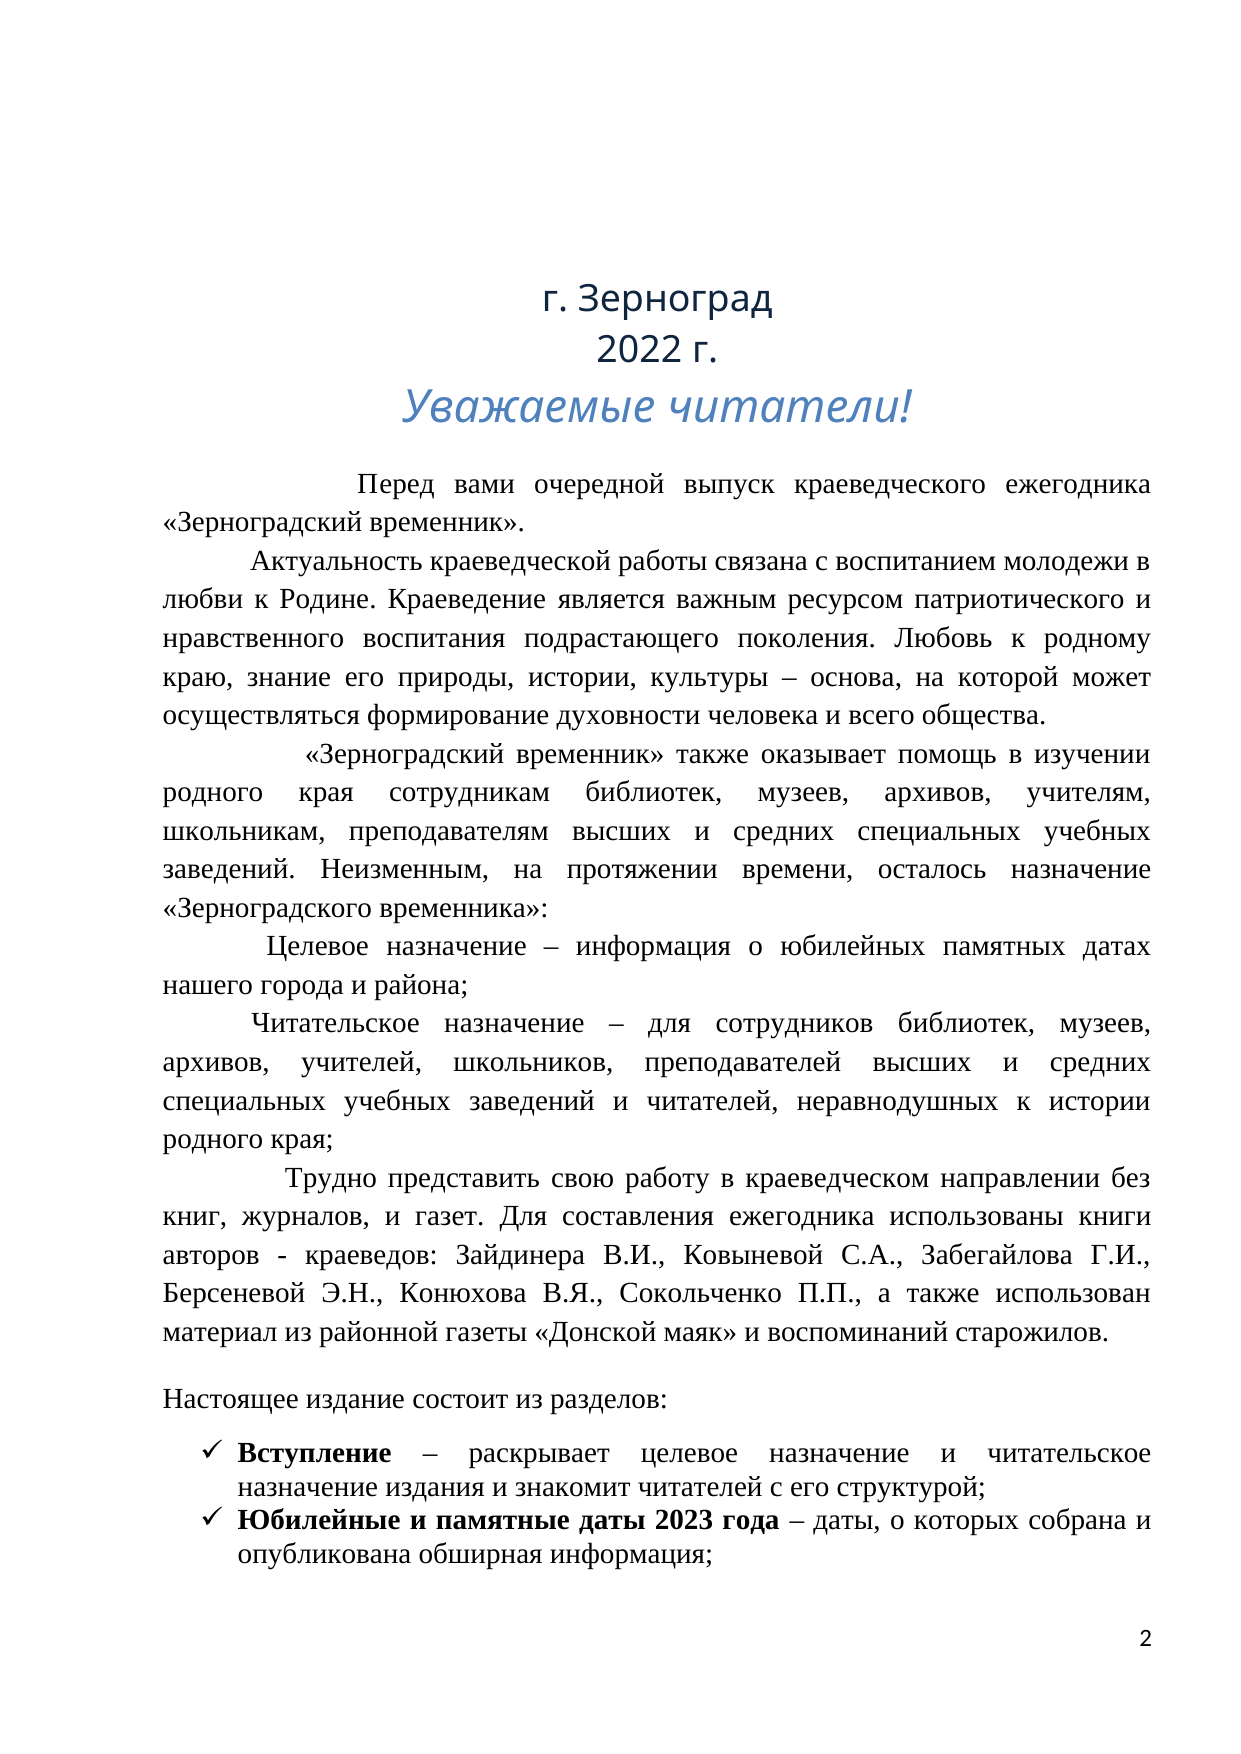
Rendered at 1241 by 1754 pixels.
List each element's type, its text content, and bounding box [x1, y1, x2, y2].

text Целевое назначение – информация о юбилейных памятных датах нашего города и района; [162, 928, 1152, 1001]
list Вступление – раскрывает целевое назначение и читательское назначение издания и знакомит читателей с его структурой; [200, 1435, 1152, 1502]
text Уважаемые читатели! [162, 373, 1152, 436]
text г. Зерноград [162, 271, 1152, 322]
text Трудно представить свою работу в краеведческом направлении без книг, журналов, и газет. Для составления ежегодника использованы книги авторов - краеведов: Зайдинера В.И., Ковыневой С.А., Забегайлова Г.И., Берсеневой Э.Н., Конюхова В.Я., Сокольченко П.П., а также использован материал из районной газеты «Донской маяк» и воспоминаний старожилов. [162, 1160, 1152, 1347]
text Настоящее издание состоит из разделов: [162, 1381, 1152, 1414]
text Перед вами очередной выпуск краеведческого ежегодника «Зерноградский временник». [162, 466, 1152, 538]
text Актуальность краеведческой работы связана с воспитанием молодежи в любви к Родине. Краеведение является важным ресурсом патриотического и нравственного воспитания подрастающего поколения. Любовь к родному краю, знание его природы, истории, культуры – основа, на которой может осуществляться формирование духовности человека и всего общества. [162, 543, 1152, 731]
list Юбилейные и памятные даты 2023 года – даты, о которых собрана и опубликована обширная информация; [200, 1502, 1152, 1570]
text 2022 г. [162, 322, 1152, 373]
text Читательское назначение – для сотрудников библиотек, музеев, архивов, учителей, школьников, преподавателей высших и средних специальных учебных заведений и читателей, неравнодушных к истории родного края; [162, 1006, 1152, 1155]
text «Зерноградский временник» также оказывает помощь в изучении родного края сотрудникам библиотек, музеев, архивов, учителям, школьникам, преподавателям высших и средних специальных учебных заведений. Неизменным, на протяжении времени, осталось назначение «Зерноградского временника»: [162, 736, 1152, 923]
